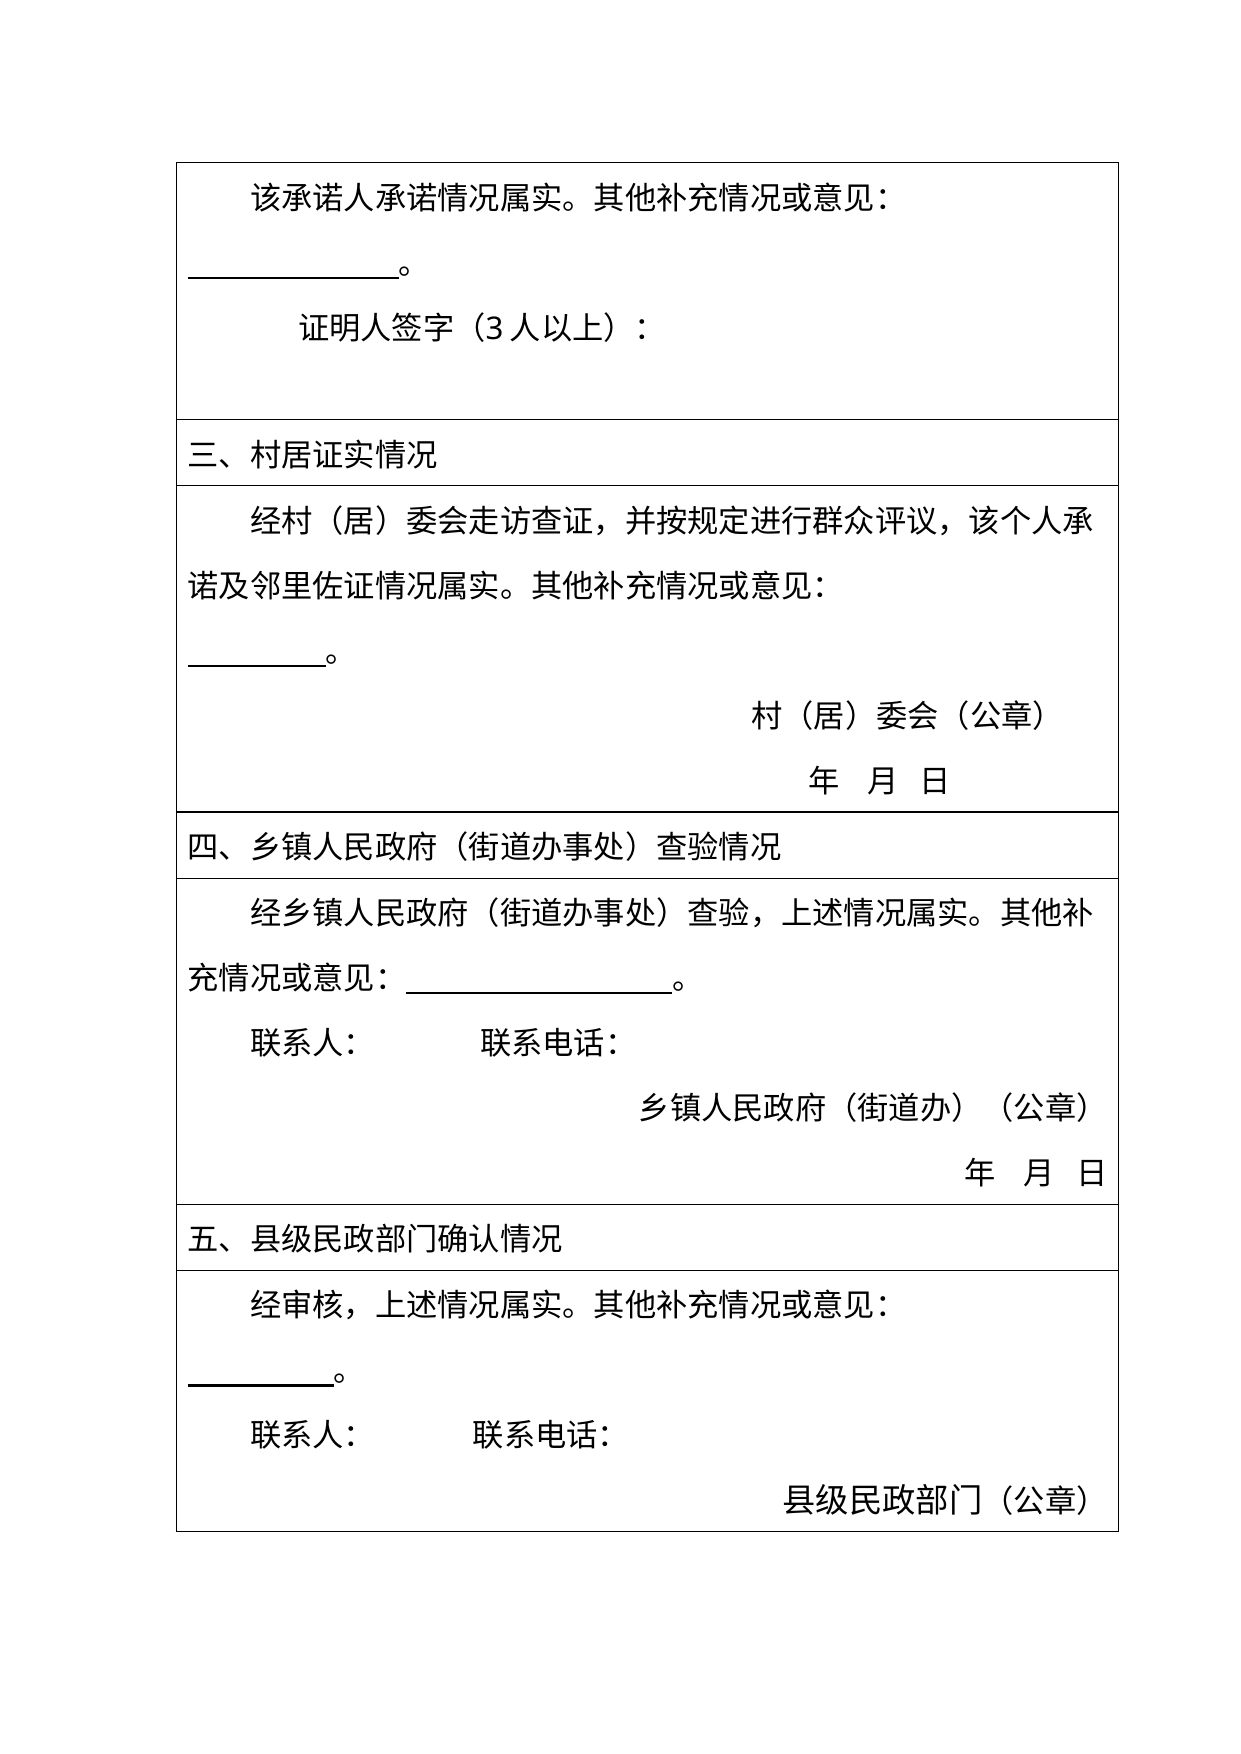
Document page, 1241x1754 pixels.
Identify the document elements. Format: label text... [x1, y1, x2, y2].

table_cell 经村（居）委会走访查证，并按规定进行群众评议，该个人承诺及邻里佐证情况属实。其他补充情况或意见： 。 村（居）委会（公章） 年 月 日 [177, 486, 1118, 811]
table_cell 五、县级民政部门确认情况 [177, 1205, 1118, 1269]
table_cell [177, 1271, 1118, 1531]
table_cell 经乡镇人民政府（街道办事处）查验，上述情况属实。其他补充情况或意见： 。 联系人： 联系电话： 乡镇人民政府（街道办）（公章） 年 月 日 [177, 879, 1118, 1203]
table_cell 三、村居证实情况 [177, 420, 1118, 485]
table_cell 四、乡镇人民政府（街道办事处）查验情况 [177, 813, 1118, 877]
table_cell 该承诺人承诺情况属实。其他补充情况或意见： 。 证明人签字（3人以上）： [177, 163, 1118, 419]
